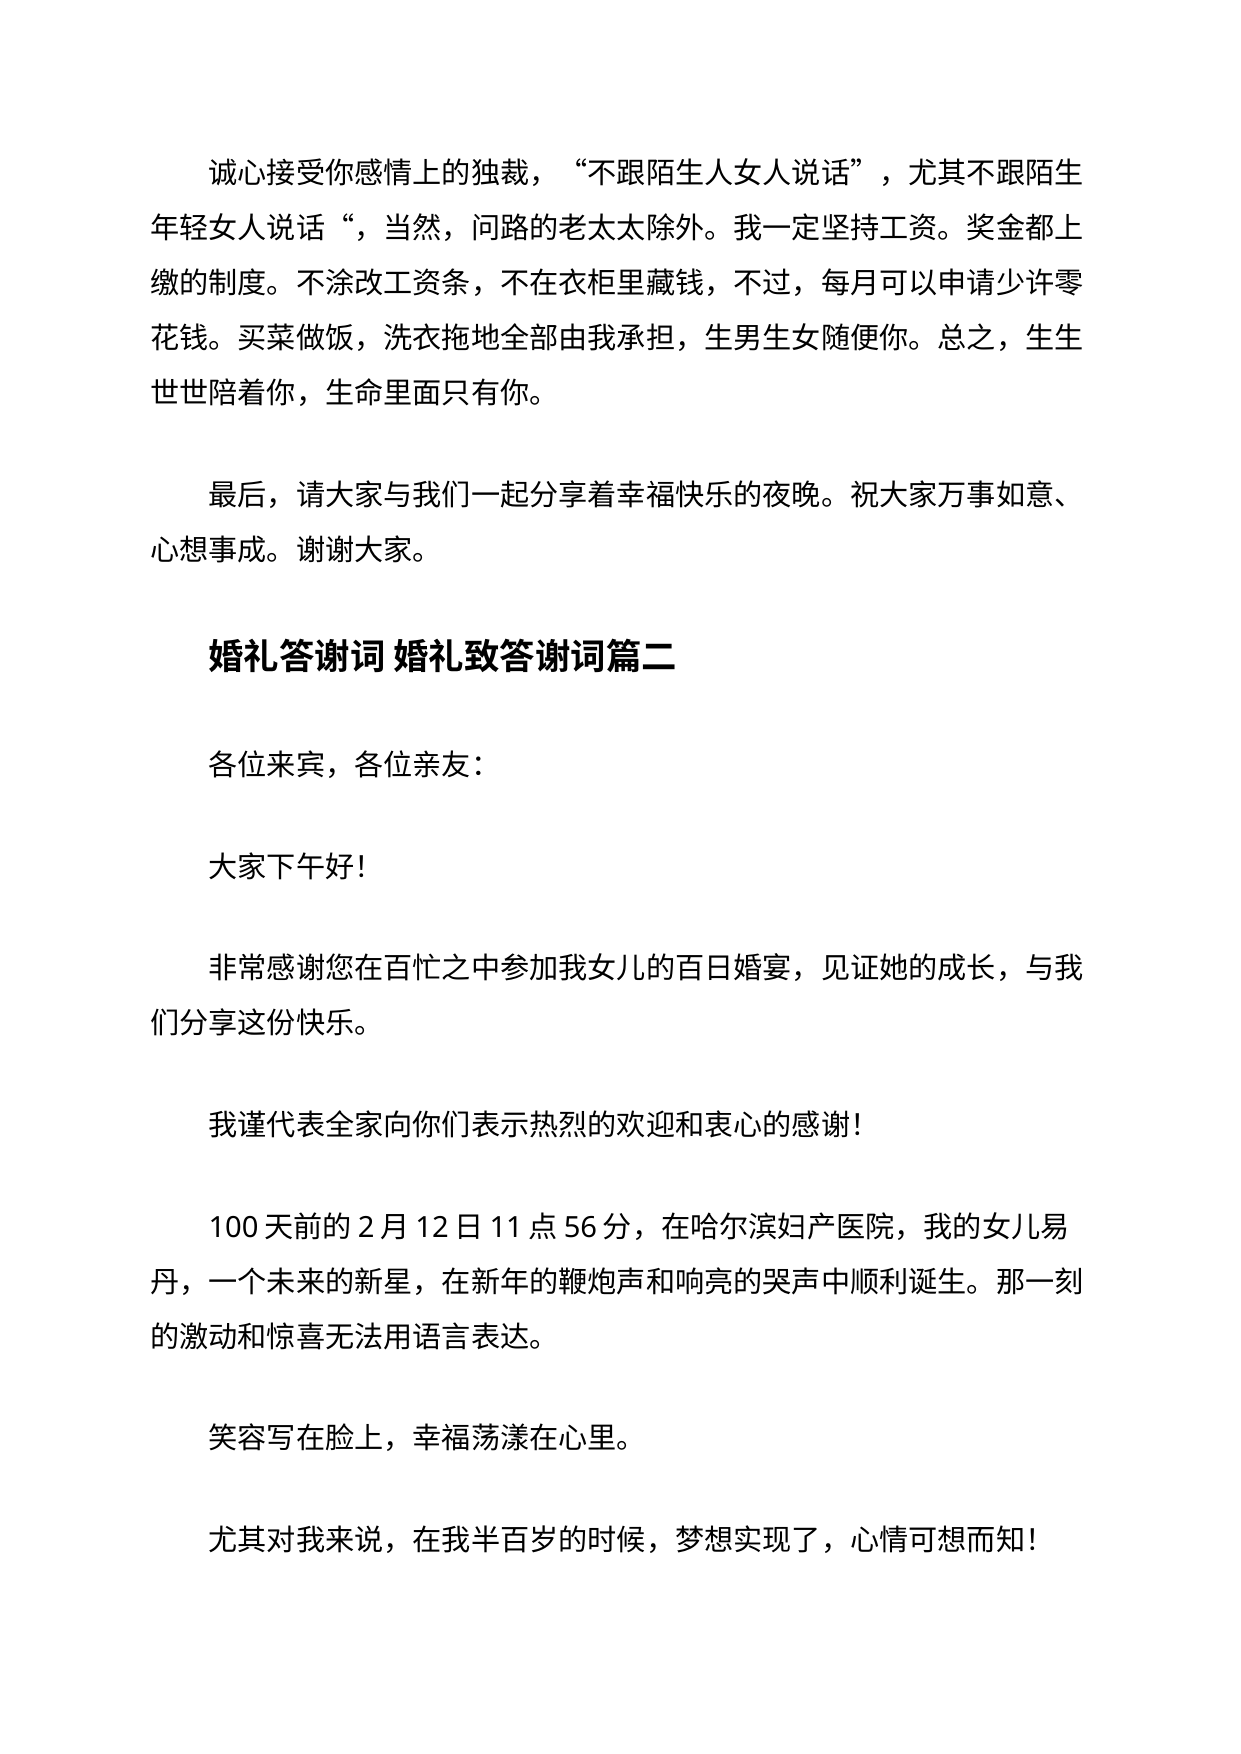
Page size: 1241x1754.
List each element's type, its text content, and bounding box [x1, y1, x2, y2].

text 各位来宾，各位亲友： [150, 741, 1090, 784]
text 我谨代表全家向你们表示热烈的欢迎和衷心的感谢！ [150, 1102, 1090, 1144]
text 笑容写在脸上，幸福荡漾在心里。 [150, 1415, 1090, 1457]
text 婚礼答谢词 婚礼致答谢词篇二 [150, 628, 1090, 679]
text 100天前的2月12日11点56分，在哈尔滨妇产医院，我的女儿易丹，一个未来的新星，在新年的鞭炮声和响亮的哭声中顺利诞生。那一刻的激动和惊喜无法用语言表达。 [150, 1203, 1090, 1356]
text 最后，请大家与我们一起分享着幸福快乐的夜晚。祝大家万事如意、心想事成。谢谢大家。 [150, 471, 1090, 568]
text 非常感谢您在百忙之中参加我女儿的百日婚宴，见证她的成长，与我们分享这份快乐。 [150, 945, 1090, 1042]
text 大家下午好！ [150, 843, 1090, 886]
text 尤其对我来说，在我半百岁的时候，梦想实现了，心情可想而知！ [150, 1517, 1090, 1559]
text 诚心接受你感情上的独裁，“不跟陌生人女人说话”，尤其不跟陌生年轻女人说话“，当然，问路的老太太除外。我一定坚持工资。奖金都上缴的制度。不涂改工资条，不在衣柜里藏钱，不过，每月可以申请少许零花钱。买菜做饭，洗衣拖地全部由我承担，生男生女随便你。总之，生生世世陪着你，生命里面只有你。 [150, 150, 1090, 412]
